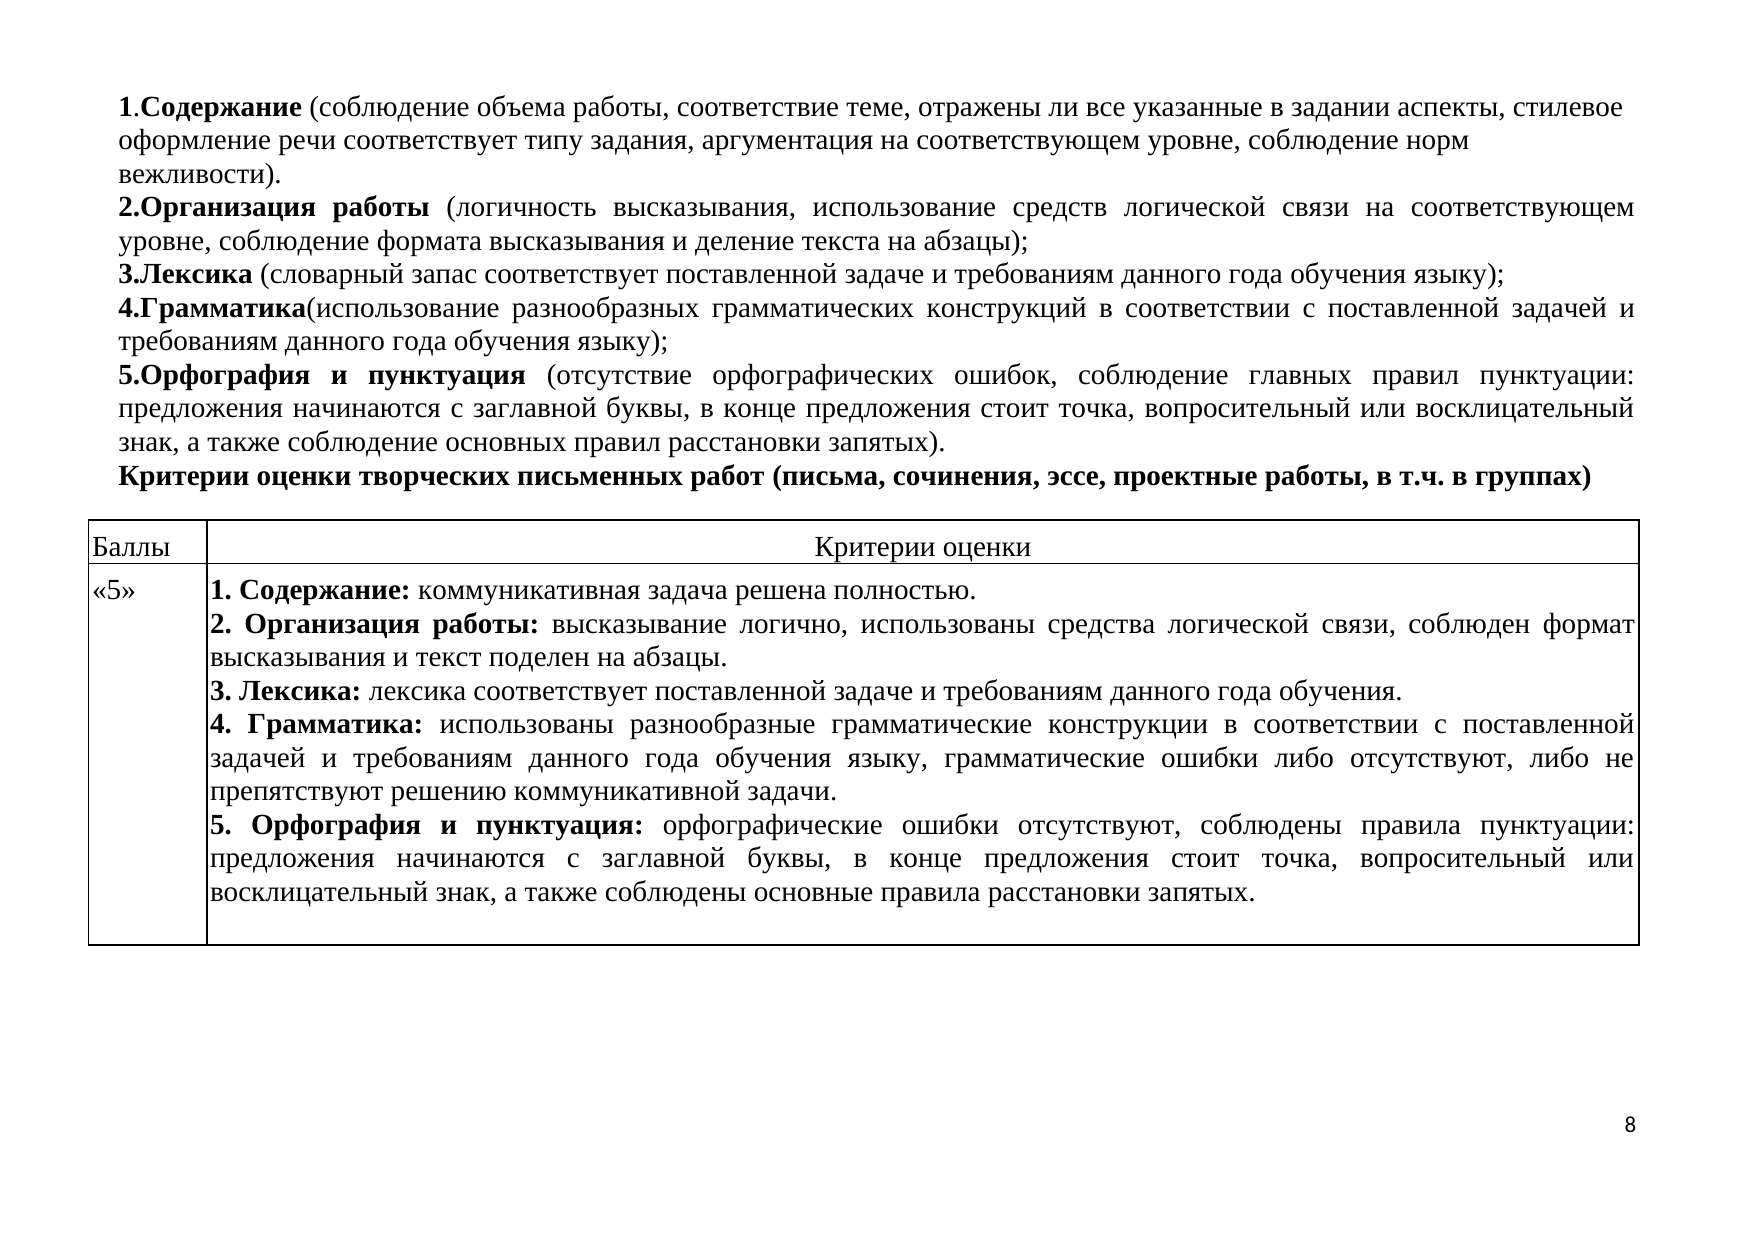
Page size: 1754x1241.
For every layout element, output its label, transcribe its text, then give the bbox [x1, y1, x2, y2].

table_header Баллы [89, 521, 206, 562]
text 2.Организация работы (логичность высказывания, использование средств логической связи на соответствующем уровне, соблюдение формата высказывания и деление текста на абзацы); [118, 189, 1636, 256]
table_cell «5» [89, 564, 206, 944]
table_header Критерии оценки [208, 521, 1638, 562]
text 3.Лексика (словарный запас соответствует поставленной задаче и требованиям данного года обучения языку); [118, 256, 1636, 290]
table_cell 1. Содержание: коммуникативная задача решена полностью. 2. Организация работы: высказывание логично, использованы средства логической связи, соблюден формат высказывания и текст поделен на абзацы. 3. Лексика: лексика соответствует поставленной задаче и требованиям данного года обучения. 4. Грамматика: использованы разнообразные грамматические конструкции в соответствии с поставленной задачей и требованиям данного года обучения языку, грамматические ошибки либо отсутствуют, либо не препятствуют решению коммуникативной задачи. 5. Орфография и пунктуация: орфографические ошибки отсутствуют, соблюдены правила пунктуации: предложения начинаются с заглавной буквы, в конце предложения стоит точка, вопросительный или восклицательный знак, а также соблюдены основные правила расстановки запятых. [208, 564, 1638, 944]
text 1.Содержание (соблюдение объема работы, соответствие теме, отражены ли все указанные в задании аспекты, стилевое оформление речи соответствует типу задания, аргументация на соответствующем уровне, соблюдение норм вежливости). [118, 89, 1636, 189]
text Критерии оценки творческих письменных работ (письма, сочинения, эссе, проектные работы, в т.ч. в группах) [118, 458, 1636, 491]
text 5.Орфография и пунктуация (отсутствие орфографических ошибок, соблюдение главных правил пунктуации: предложения начинаются с заглавной буквы, в конце предложения стоит точка, вопросительный или восклицательный знак, а также соблюдение основных правил расстановки запятых). [118, 357, 1636, 458]
text 4.Грамматика(использование разнообразных грамматических конструкций в соответствии с поставленной задачей и требованиям данного года обучения языку); [118, 290, 1636, 357]
